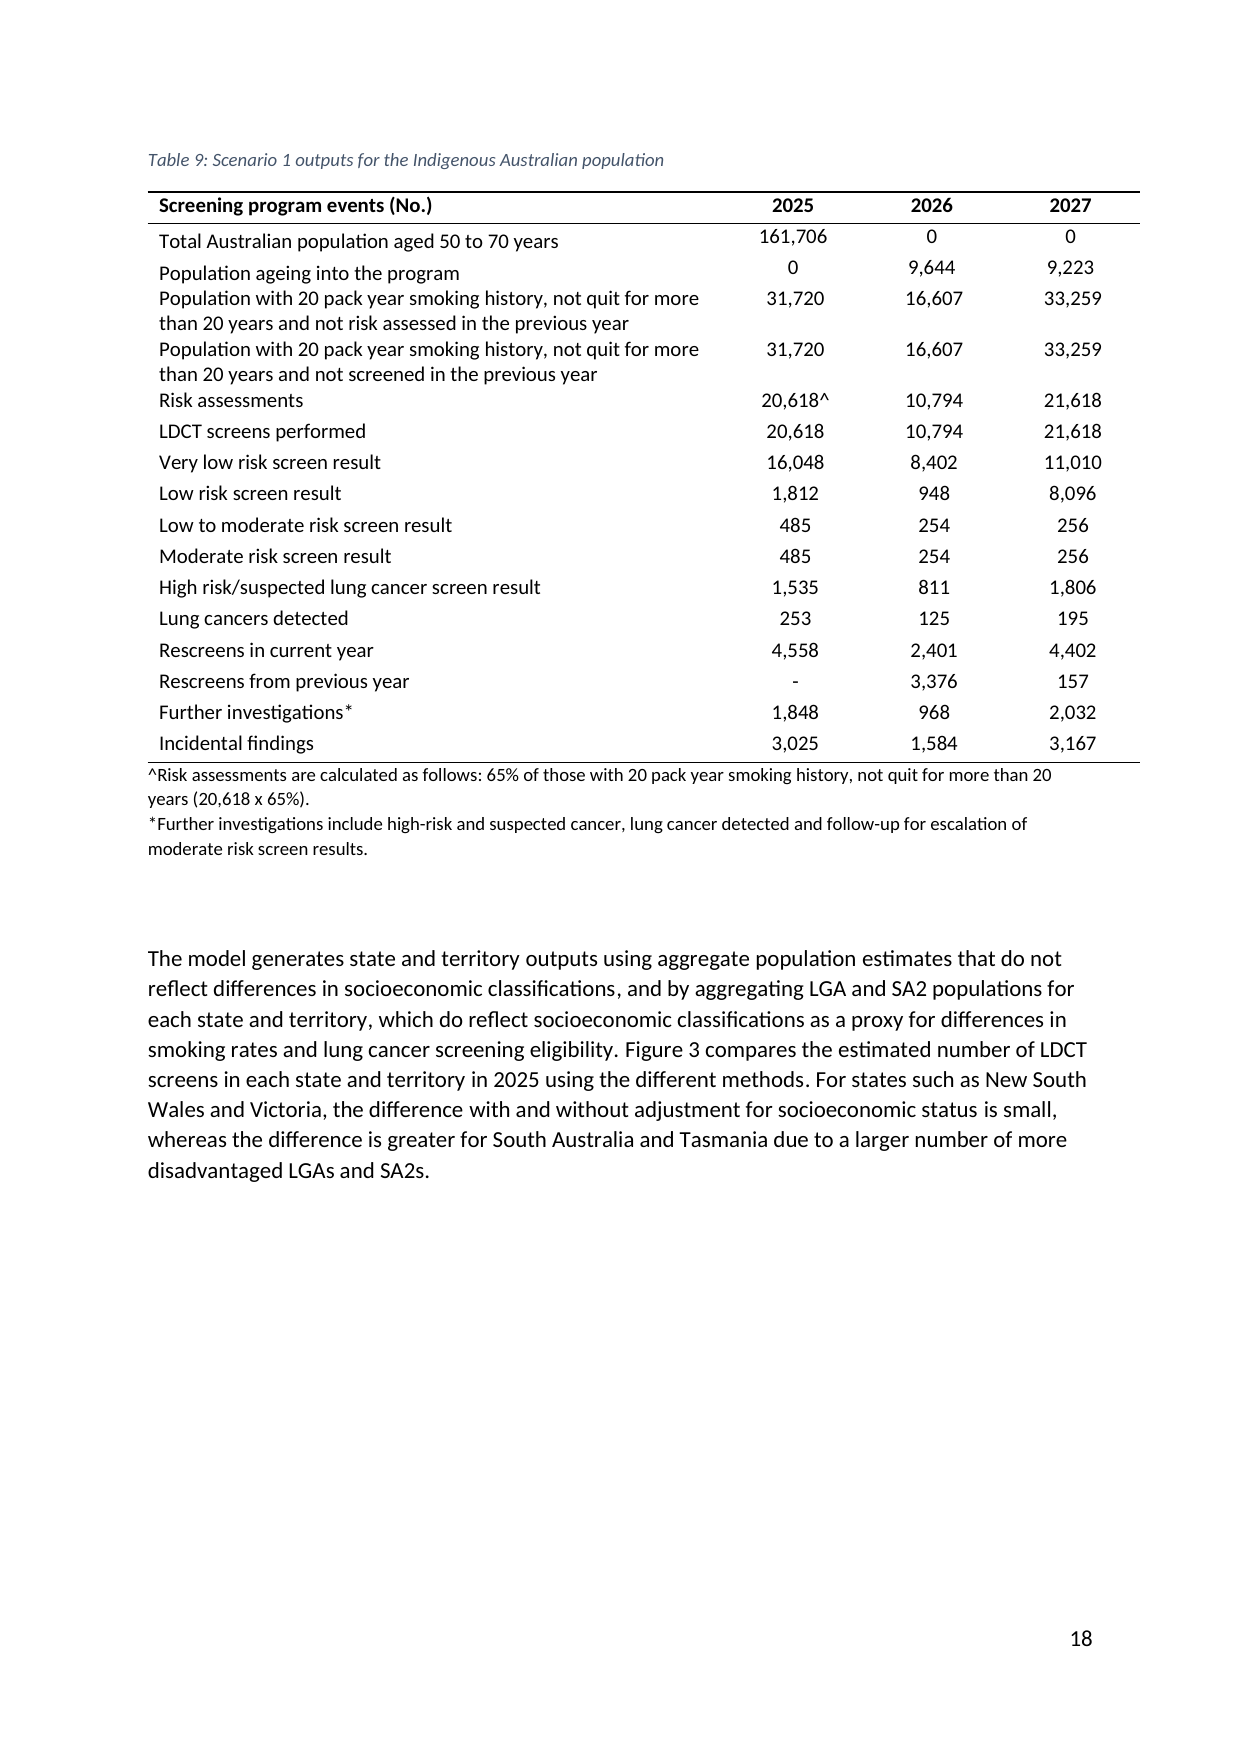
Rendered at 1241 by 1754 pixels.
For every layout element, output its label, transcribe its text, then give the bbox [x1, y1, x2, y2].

table_cell - [724, 668, 862, 699]
table_cell 254 [862, 512, 1001, 543]
table_cell 3,025 [724, 731, 862, 762]
table_cell 0 [724, 254, 862, 285]
table_cell 21,618 [1001, 387, 1140, 418]
table_cell 21,618 [1001, 418, 1140, 449]
table_cell Risk assessments [148, 387, 723, 418]
table_cell 948 [862, 481, 1001, 512]
table_cell Low to moderate risk screen result [148, 512, 723, 543]
table_cell 11,010 [1001, 449, 1140, 481]
table_cell 485 [724, 543, 862, 574]
table_cell Moderate risk screen result [148, 543, 723, 574]
table_cell 9,223 [1001, 254, 1140, 285]
table_cell 3,376 [862, 668, 1001, 699]
table_cell 0 [1001, 224, 1140, 254]
table_cell Rescreens in current year [148, 637, 723, 668]
table_header 2026 [862, 193, 1001, 223]
table_cell 33,259 [1001, 285, 1140, 336]
table_cell Incidental findings [148, 731, 723, 762]
table_cell Population with 20 pack year smoking history, not quit for more than 20 years and not screened in the previous year [148, 336, 723, 387]
table_cell High risk/suspected lung cancer screen result [148, 574, 723, 606]
table_cell 161,706 [724, 224, 862, 254]
text The model generates state and territory outputs using aggregate population estimates that do not reflect differences in socioeconomic classifications, and by aggregating LGA and SA2 populations for each state and territory, which do reflect socioeconomic classifications as a proxy for differences in smoking rates and lung cancer screening eligibility. Figure 3 compares the estimated number of LDCT screens in each state and territory in 2025 using the different methods. For states such as New South Wales and Victoria, the difference with and without adjustment for socioeconomic status is small, whereas the difference is greater for South Australia and Tasmania due to a larger number of more disadvantaged LGAs and SA2s. [148, 944, 1092, 1184]
table_cell 8,402 [862, 449, 1001, 481]
table_cell 253 [724, 606, 862, 637]
table_cell 10,794 [862, 418, 1001, 449]
table_header 2025 [724, 193, 862, 223]
table_cell 1,535 [724, 574, 862, 606]
table_cell 2,032 [1001, 699, 1140, 731]
table_cell Total Australian population aged 50 to 70 years [148, 224, 723, 254]
table_cell 31,720 [724, 336, 862, 387]
table_cell 2,401 [862, 637, 1001, 668]
table_cell Low risk screen result [148, 481, 723, 512]
table_cell Population ageing into the program [148, 254, 723, 285]
table_cell 10,794 [862, 387, 1001, 418]
table_cell 811 [862, 574, 1001, 606]
table_cell 4,558 [724, 637, 862, 668]
table_cell 20,618 [724, 418, 862, 449]
table_cell 16,607 [862, 336, 1001, 387]
text Table 9: Scenario 1 outputs for the Indigenous Australian population [148, 148, 1092, 171]
table_cell 195 [1001, 606, 1140, 637]
table_cell Lung cancers detected [148, 606, 723, 637]
table_cell 3,167 [1001, 731, 1140, 762]
table_cell 968 [862, 699, 1001, 731]
table_cell 20,618^ [724, 387, 862, 418]
table_cell 256 [1001, 512, 1140, 543]
table_cell 8,096 [1001, 481, 1140, 512]
table_cell LDCT screens performed [148, 418, 723, 449]
table_cell 254 [862, 543, 1001, 574]
table_cell 31,720 [724, 285, 862, 336]
table_cell 33,259 [1001, 336, 1140, 387]
table_cell 1,812 [724, 481, 862, 512]
table_cell 1,806 [1001, 574, 1140, 606]
table_header 2027 [1001, 193, 1140, 223]
text ^Risk assessments are calculated as follows: 65% of those with 20 pack year smoking history, not quit for more than 20 years (20,618 x 65%). [148, 763, 1092, 811]
table_cell 16,607 [862, 285, 1001, 336]
table_cell Further investigations* [148, 699, 723, 731]
table_cell 1,848 [724, 699, 862, 731]
table_cell 125 [862, 606, 1001, 637]
table_cell 4,402 [1001, 637, 1140, 668]
table_cell Population with 20 pack year smoking history, not quit for more than 20 years and not risk assessed in the previous year [148, 285, 723, 336]
table_cell Very low risk screen result [148, 449, 723, 481]
table_cell 9,644 [862, 254, 1001, 285]
table_cell Rescreens from previous year [148, 668, 723, 699]
table_header Screening program events (No.) [148, 193, 723, 223]
text *Further investigations include high-risk and suspected cancer, lung cancer detected and follow-up for escalation of moderate risk screen results. [148, 812, 1092, 860]
table_cell 256 [1001, 543, 1140, 574]
table_cell 0 [862, 224, 1001, 254]
table_cell 1,584 [862, 731, 1001, 762]
table_cell 157 [1001, 668, 1140, 699]
table_cell 16,048 [724, 449, 862, 481]
table_cell 485 [724, 512, 862, 543]
